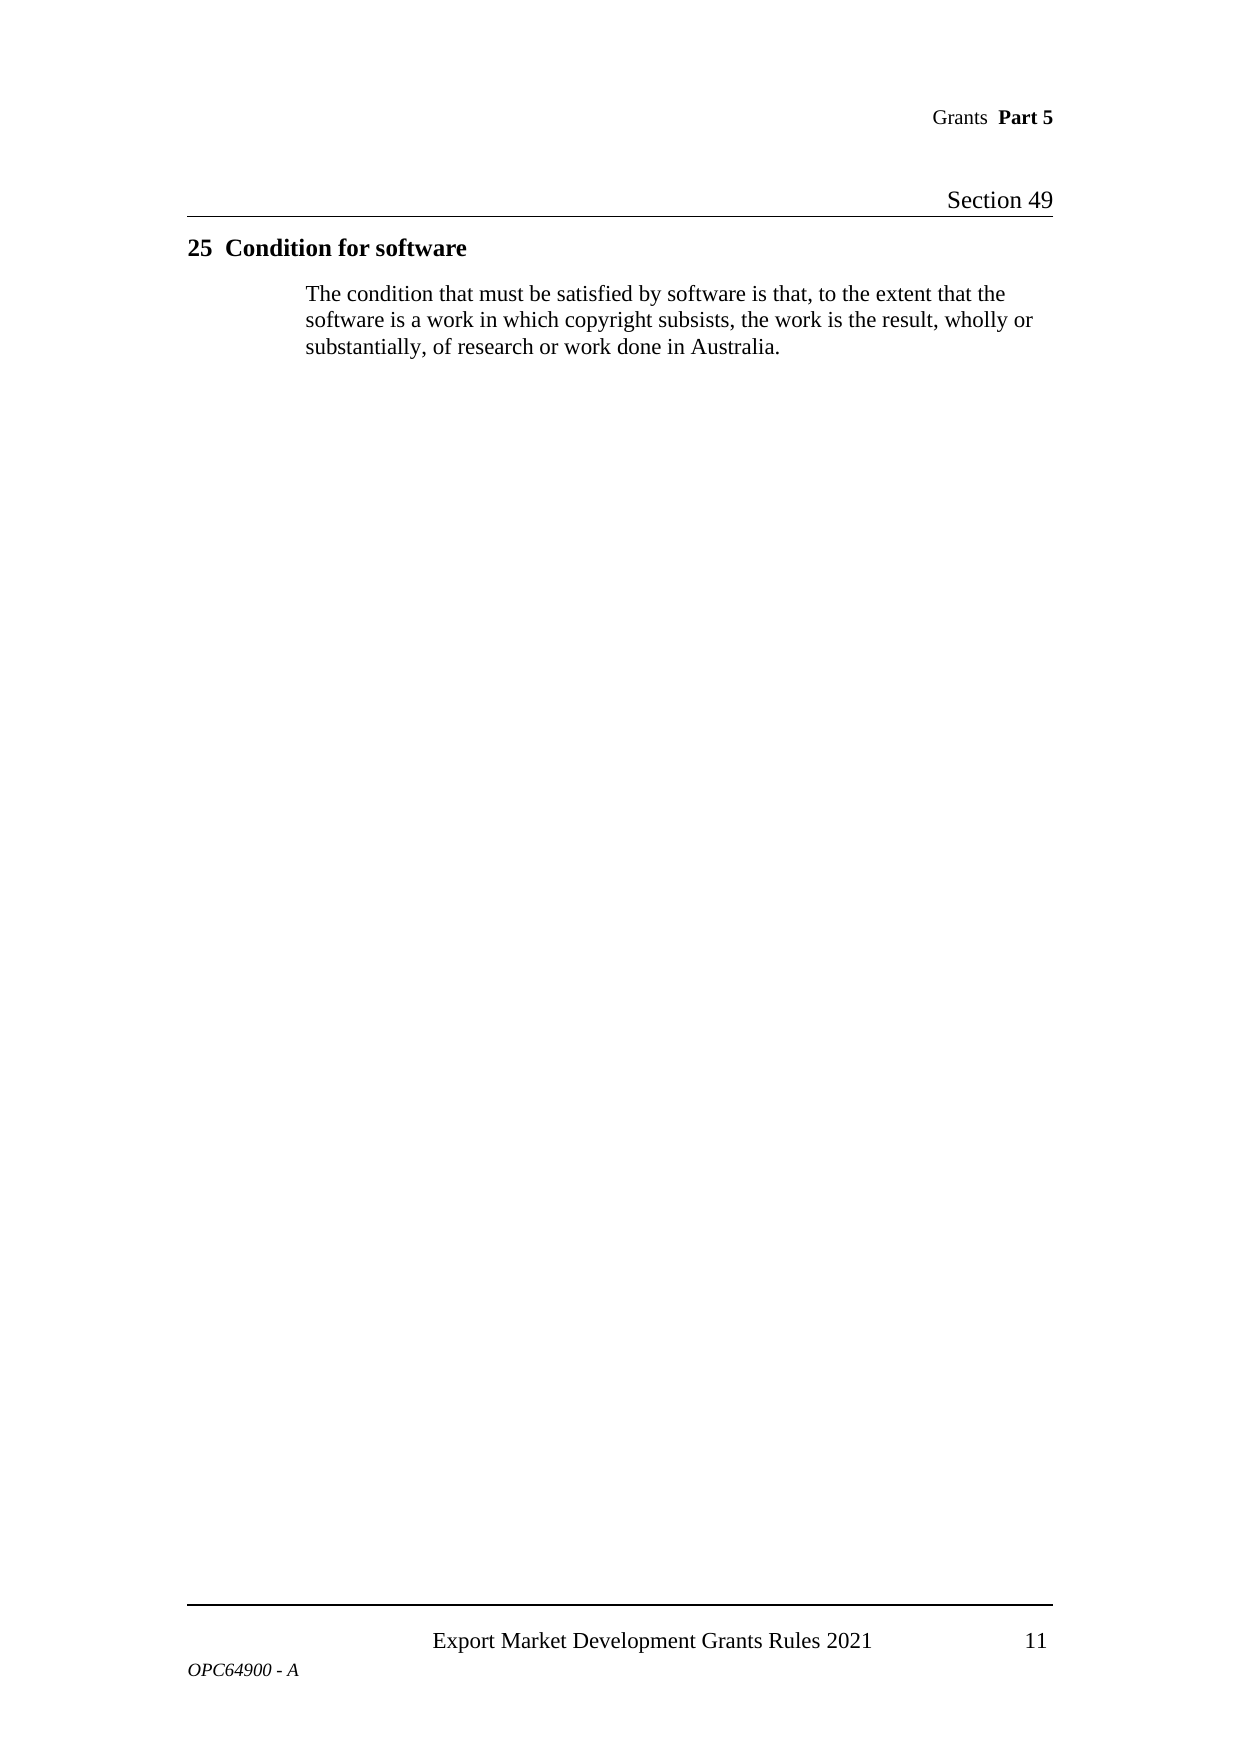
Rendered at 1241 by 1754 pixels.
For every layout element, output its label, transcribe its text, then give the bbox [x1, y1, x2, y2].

text The condition that must be satisfied by software is that, to the extent that the software is a work in which copyright subsists, the work is the result, wholly or substantially, of research or work done in Australia. [187, 280, 1053, 359]
text 25 Condition for software [187, 233, 1053, 261]
